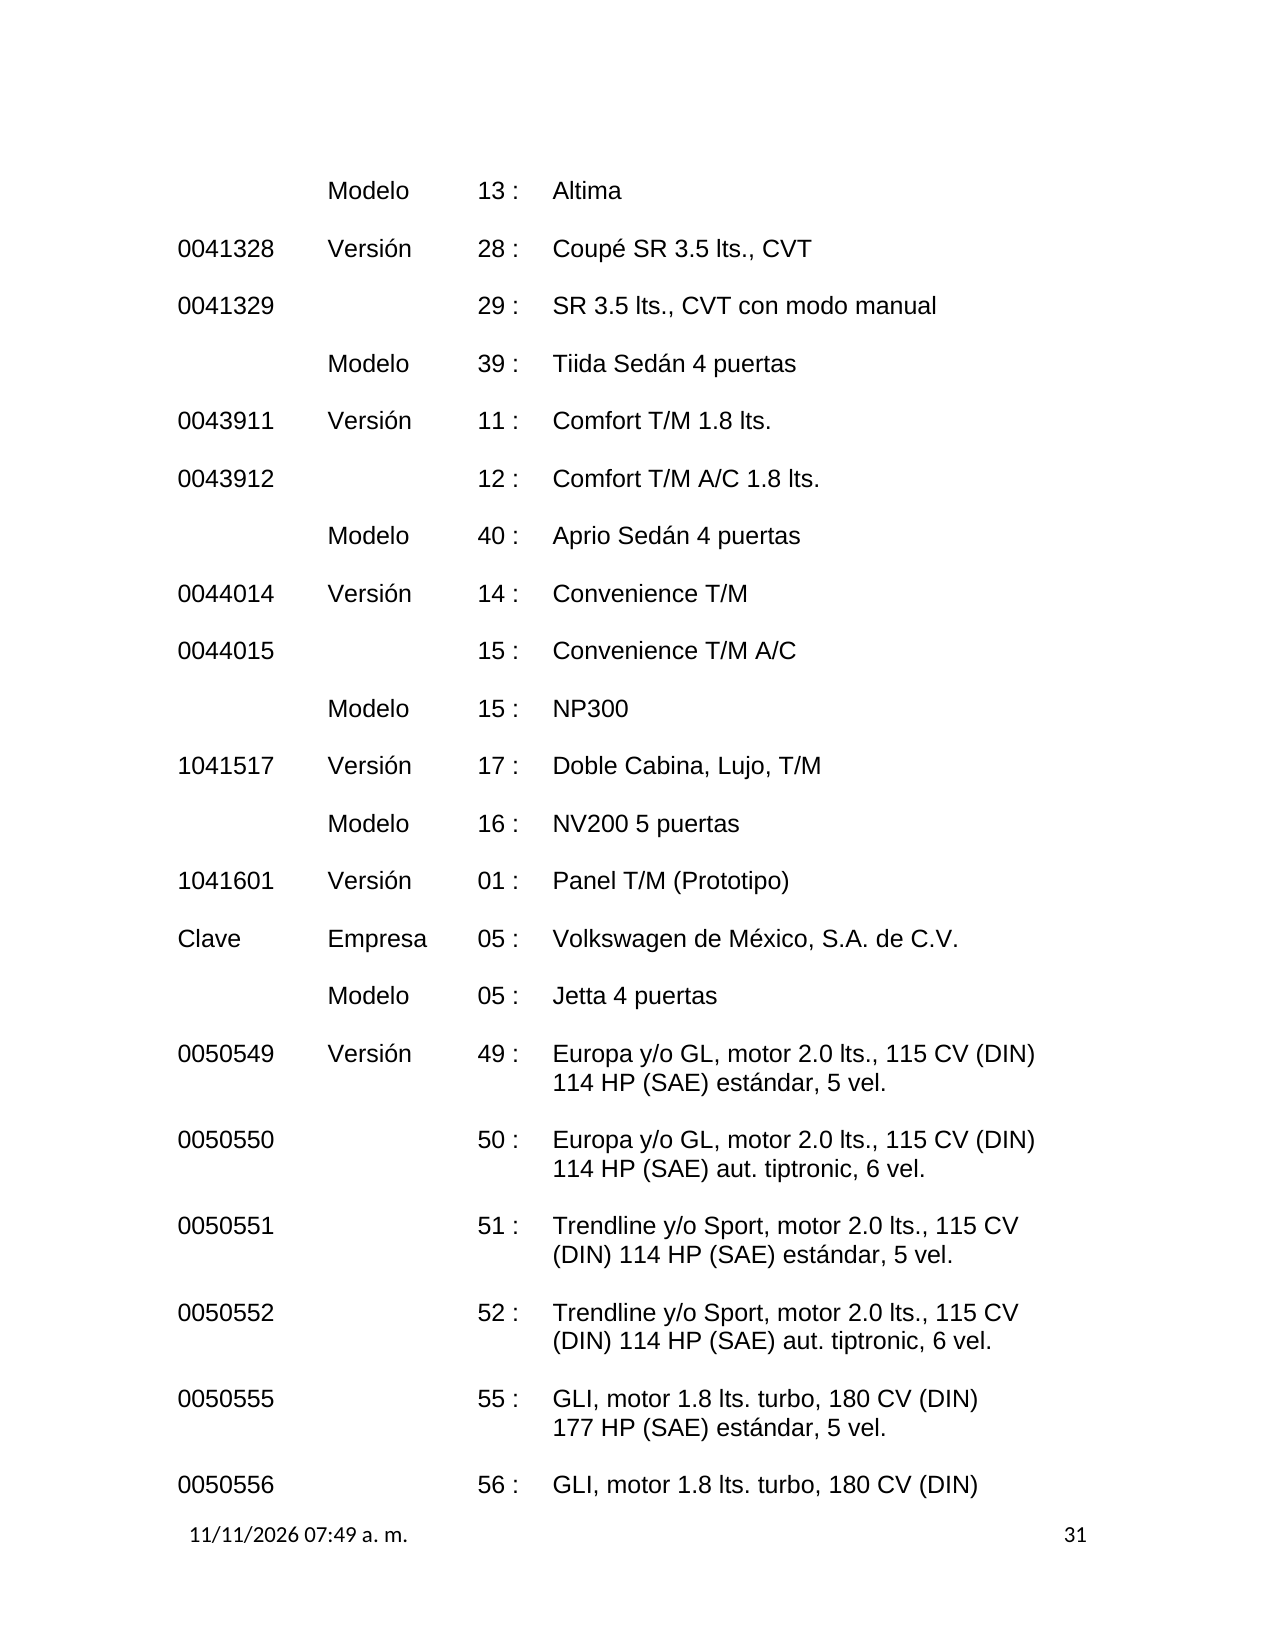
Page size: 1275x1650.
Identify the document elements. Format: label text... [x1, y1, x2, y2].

text Modelo 39 : Tiida Sedán 4 puertas [177, 349, 1098, 378]
text 0050551 51 : Trendline y/o Sport, motor 2.0 lts., 115 CV [177, 1211, 1098, 1240]
text 0050549 Versión 49 : Europa y/o GL, motor 2.0 lts., 115 CV (DIN) [177, 1039, 1098, 1068]
text 114 HP (SAE) aut. tiptronic, 6 vel. [177, 1154, 1098, 1183]
text 0041328 Versión 28 : Coupé SR 3.5 lts., CVT [177, 234, 1098, 263]
text 114 HP (SAE) estándar, 5 vel. [177, 1068, 1098, 1096]
text 177 HP (SAE) estándar, 5 vel. [177, 1413, 1098, 1441]
text 0041329 29 : SR 3.5 lts., CVT con modo manual [177, 291, 1098, 320]
text 0050552 52 : Trendline y/o Sport, motor 2.0 lts., 115 CV [177, 1298, 1098, 1326]
text (DIN) 114 HP (SAE) aut. tiptronic, 6 vel. [177, 1326, 1098, 1355]
text Modelo 16 : NV200 5 puertas [177, 809, 1098, 838]
text 0044015 15 : Convenience T/M A/C [177, 636, 1098, 665]
text Modelo 15 : NP300 [177, 694, 1098, 723]
text 0050556 56 : GLI, motor 1.8 lts. turbo, 180 CV (DIN) [177, 1470, 1098, 1499]
text 0050555 55 : GLI, motor 1.8 lts. turbo, 180 CV (DIN) [177, 1384, 1098, 1413]
text (DIN) 114 HP (SAE) estándar, 5 vel. [177, 1240, 1098, 1269]
text Modelo 05 : Jetta 4 puertas [177, 981, 1098, 1010]
text 0044014 Versión 14 : Convenience T/M [177, 579, 1098, 608]
text 1041601 Versión 01 : Panel T/M (Prototipo) [177, 866, 1098, 895]
text 0043911 Versión 11 : Comfort T/M 1.8 lts. [177, 406, 1098, 435]
text 0043912 12 : Comfort T/M A/C 1.8 lts. [177, 464, 1098, 493]
text Clave Empresa 05 : Volkswagen de México, S.A. de C.V. [177, 924, 1098, 953]
text 0050550 50 : Europa y/o GL, motor 2.0 lts., 115 CV (DIN) [177, 1125, 1098, 1154]
text Modelo 13 : Altima [177, 176, 1098, 205]
text Modelo 40 : Aprio Sedán 4 puertas [177, 521, 1098, 550]
text 1041517 Versión 17 : Doble Cabina, Lujo, T/M [177, 751, 1098, 780]
